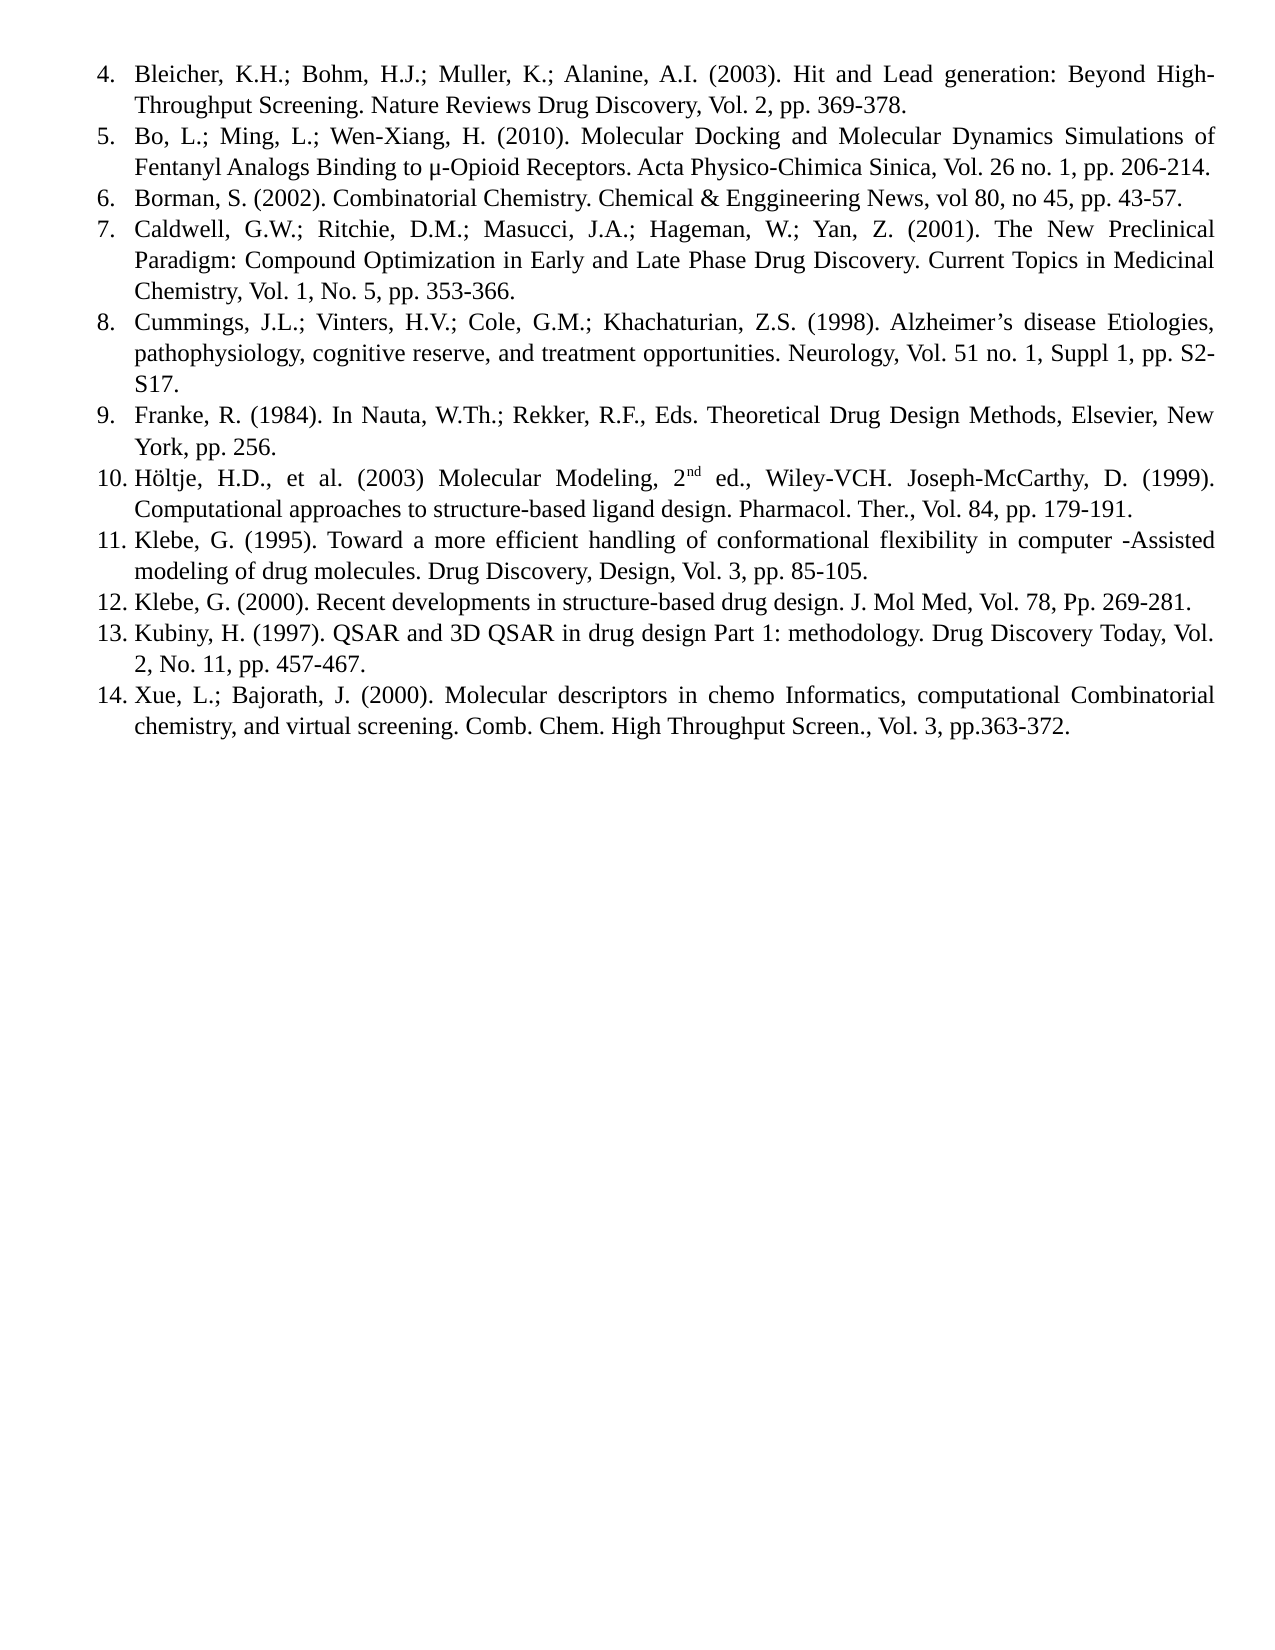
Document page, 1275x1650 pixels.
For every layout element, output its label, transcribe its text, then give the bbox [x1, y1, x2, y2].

list Cummings, J.L.; Vinters, H.V.; Cole, G.M.; Khachaturian, Z.S. (1998). Alzheimer’s disease Etiologies, pathophysiology, cognitive reserve, and treatment opportunities. Neurology, Vol. 51 no. 1, Suppl 1, pp. S2-S17. [97, 307, 1216, 398]
list Klebe, G. (2000). Recent developments in structure-based drug design. J. Mol Med, Vol. 78, Pp. 269-281. [97, 587, 1216, 616]
list Franke, R. (1984). In Nauta, W.Th.; Rekker, R.F., Eds. Theoretical Drug Design Methods, Elsevier, New York, pp. 256. [97, 401, 1216, 460]
list Höltje, H.D., et al. (2003) Molecular Modeling, 2nd ed., Wiley-VCH. Joseph-McCarthy, D. (1999). Computational approaches to structure-based ligand design. Pharmacol. Ther., Vol. 84, pp. 179-191. [97, 463, 1216, 522]
list Bleicher, K.H.; Bohm, H.J.; Muller, K.; Alanine, A.I. (2003). Hit and Lead generation: Beyond High-Throughput Screening. Nature Reviews Drug Discovery, Vol. 2, pp. 369-378. [97, 59, 1216, 119]
list Bo, L.; Ming, L.; Wen-Xiang, H. (2010). Molecular Docking and Molecular Dynamics Simulations of Fentanyl Analogs Binding to μ-Opioid Receptors. Acta Physico-Chimica Sinica, Vol. 26 no. 1, pp. 206-214. [97, 121, 1216, 181]
list Klebe, G. (1995). Toward a more efficient handling of conformational flexibility in computer -Assisted modeling of drug molecules. Drug Discovery, Design, Vol. 3, pp. 85-105. [97, 525, 1216, 584]
list Caldwell, G.W.; Ritchie, D.M.; Masucci, J.A.; Hageman, W.; Yan, Z. (2001). The New Preclinical Paradigm: Compound Optimization in Early and Late Phase Drug Discovery. Current Topics in Medicinal Chemistry, Vol. 1, No. 5, pp. 353-366. [97, 214, 1216, 305]
list Kubiny, H. (1997). QSAR and 3D QSAR in drug design Part 1: methodology. Drug Discovery Today, Vol. 2, No. 11, pp. 457-467. [97, 618, 1216, 678]
list Xue, L.; Bajorath, J. (2000). Molecular descriptors in chemo Informatics, computational Combinatorial chemistry, and virtual screening. Comb. Chem. High Throughput Screen., Vol. 3, pp.363-372. [97, 680, 1216, 740]
list Borman, S. (2002). Combinatorial Chemistry. Chemical & Enggineering News, vol 80, no 45, pp. 43-57. [97, 183, 1216, 212]
